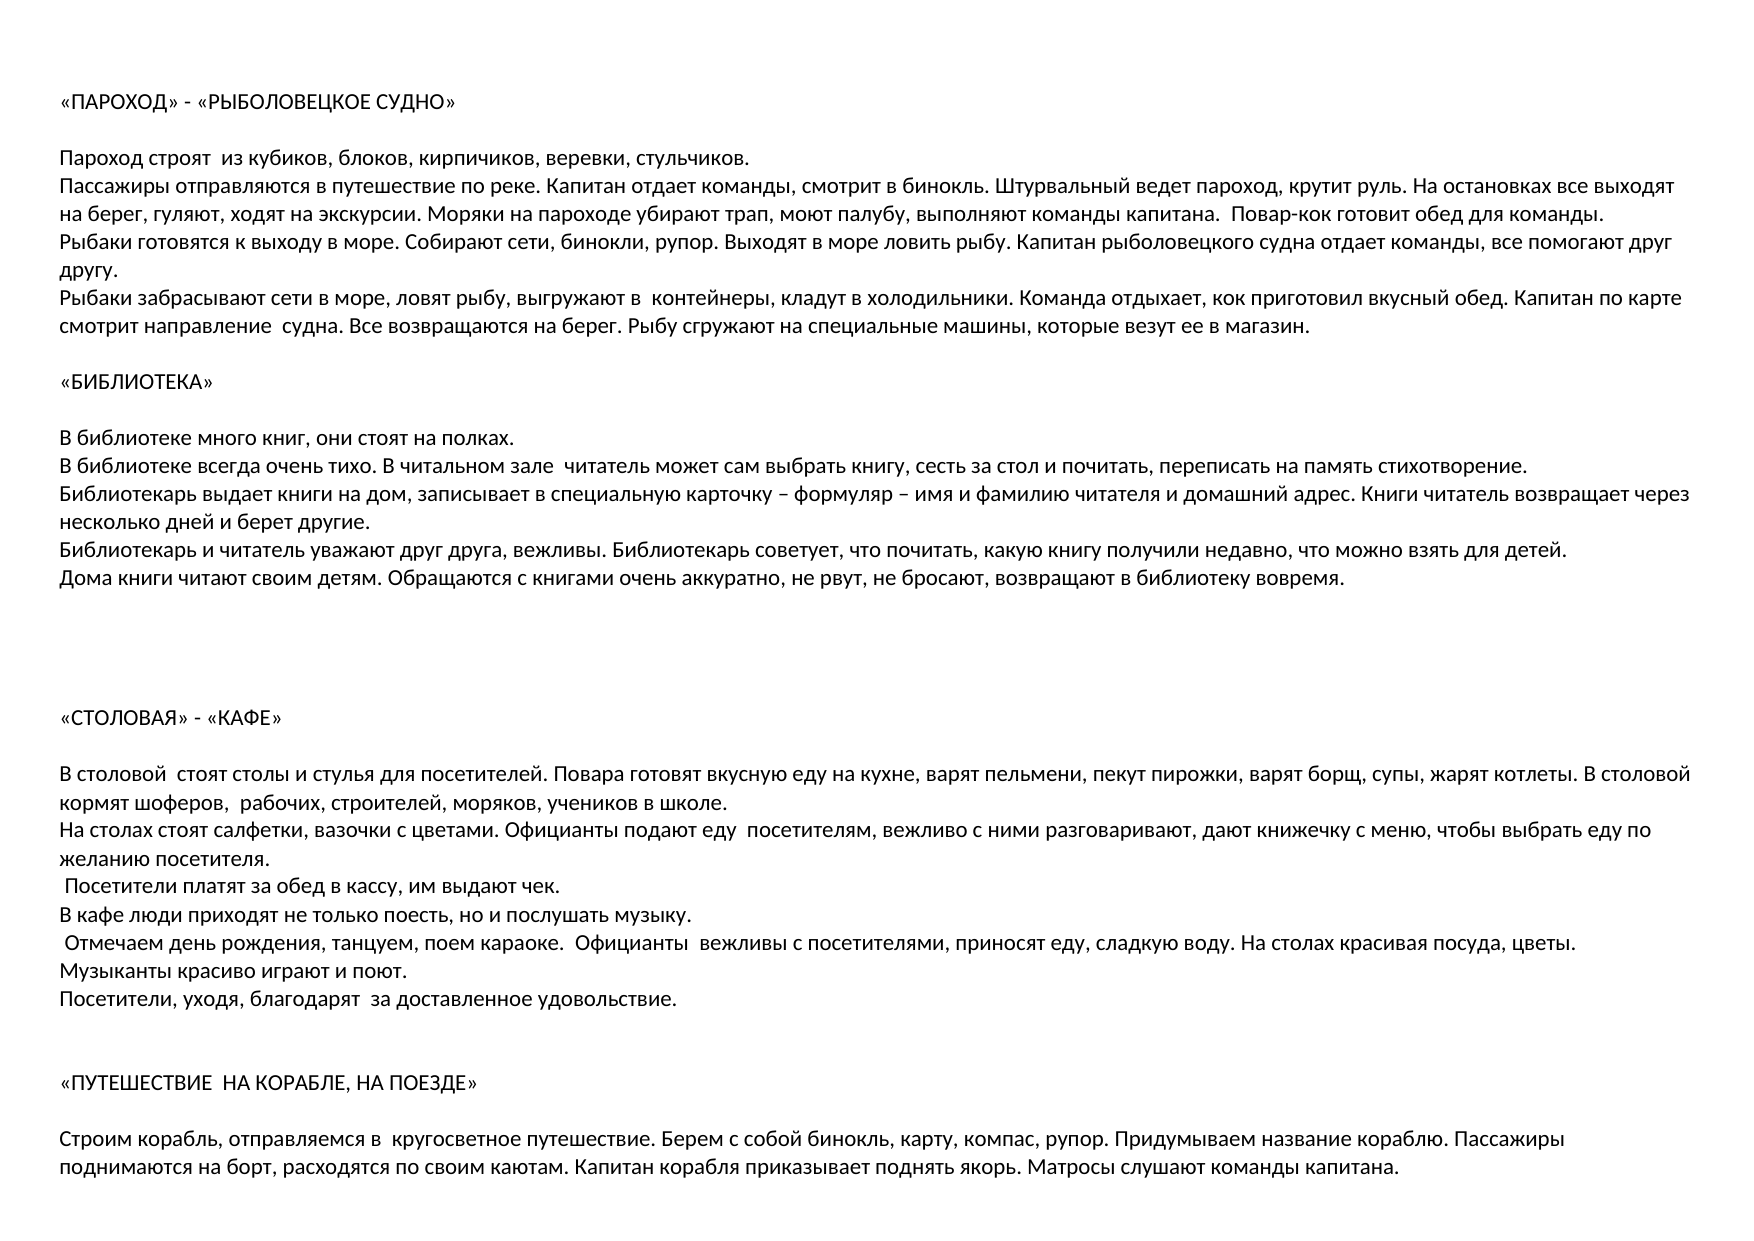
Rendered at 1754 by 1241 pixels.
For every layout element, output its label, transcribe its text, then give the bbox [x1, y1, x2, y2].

text Рыбаки забрасывают сети в море, ловят рыбу, выгружают в контейнеры, кладут в холодильники. Команда отдыхает, кок приготовил вкусный обед. Капитан по карте смотрит направление судна. Все возвращаются на берег. Рыбу сгружают на специальные машины, которые везут ее в магазин. [59, 283, 1695, 339]
text Библиотекарь выдает книги на дом, записывает в специальную карточку – формуляр – имя и фамилию читателя и домашний адрес. Книги читатель возвращает через несколько дней и берет другие. [59, 479, 1695, 535]
text «ПУТЕШЕСТВИЕ НА КОРАБЛЕ, НА ПОЕЗДЕ» [59, 1068, 1695, 1096]
text На столах стоят салфетки, вазочки с цветами. Официанты подают еду посетителям, вежливо с ними разговаривают, дают книжечку с меню, чтобы выбрать еду по желанию посетителя. [59, 816, 1695, 872]
text В столовой стоят столы и стулья для посетителей. Повара готовят вкусную еду на кухне, варят пельмени, пекут пирожки, варят борщ, супы, жарят котлеты. В столовой кормят шоферов, рабочих, строителей, моряков, учеников в школе. [59, 759, 1695, 816]
text Строим корабль, отправляемся в кругосветное путешествие. Берем с собой бинокль, карту, компас, рупор. Придумываем название кораблю. Пассажиры поднимаются на борт, расходятся по своим каютам. Капитан корабля приказывает поднять якорь. Матросы слушают команды капитана. [59, 1124, 1695, 1180]
text «ПАРОХОД» - «РЫБОЛОВЕЦКОЕ СУДНО» [59, 87, 1695, 115]
text Отмечаем день рождения, танцуем, поем караоке. Официанты вежливы с посетителями, приносят еду, сладкую воду. На столах красивая посуда, цветы. Музыканты красиво играют и поют. [59, 928, 1695, 984]
text Посетители платят за обед в кассу, им выдают чек. [59, 872, 1695, 900]
text В библиотеке много книг, они стоят на полках. [59, 423, 1695, 451]
text «БИБЛИОТЕКА» [59, 367, 1695, 395]
text В библиотеке всегда очень тихо. В читальном зале читатель может сам выбрать книгу, сесть за стол и почитать, переписать на память стихотворение. [59, 451, 1695, 479]
text Дома книги читают своим детям. Обращаются с книгами очень аккуратно, не рвут, не бросают, возвращают в библиотеку вовремя. [59, 563, 1695, 591]
text Рыбаки готовятся к выходу в море. Собирают сети, бинокли, рупор. Выходят в море ловить рыбу. Капитан рыболовецкого судна отдает команды, все помогают друг другу. [59, 227, 1695, 283]
text Библиотекарь и читатель уважают друг друга, вежливы. Библиотекарь советует, что почитать, какую книгу получили недавно, что можно взять для детей. [59, 535, 1695, 563]
text Посетители, уходя, благодарят за доставленное удовольствие. [59, 984, 1695, 1012]
text Пароход строят из кубиков, блоков, кирпичиков, веревки, стульчиков. [59, 143, 1695, 171]
text «СТОЛОВАЯ» - «КАФЕ» [59, 703, 1695, 732]
text В кафе люди приходят не только поесть, но и послушать музыку. [59, 900, 1695, 928]
text Пассажиры отправляются в путешествие по реке. Капитан отдает команды, смотрит в бинокль. Штурвальный ведет пароход, крутит руль. На остановках все выходят на берег, гуляют, ходят на экскурсии. Моряки на пароходе убирают трап, моют палубу, выполняют команды капитана. Повар-кок готовит обед для команды. [59, 171, 1695, 227]
